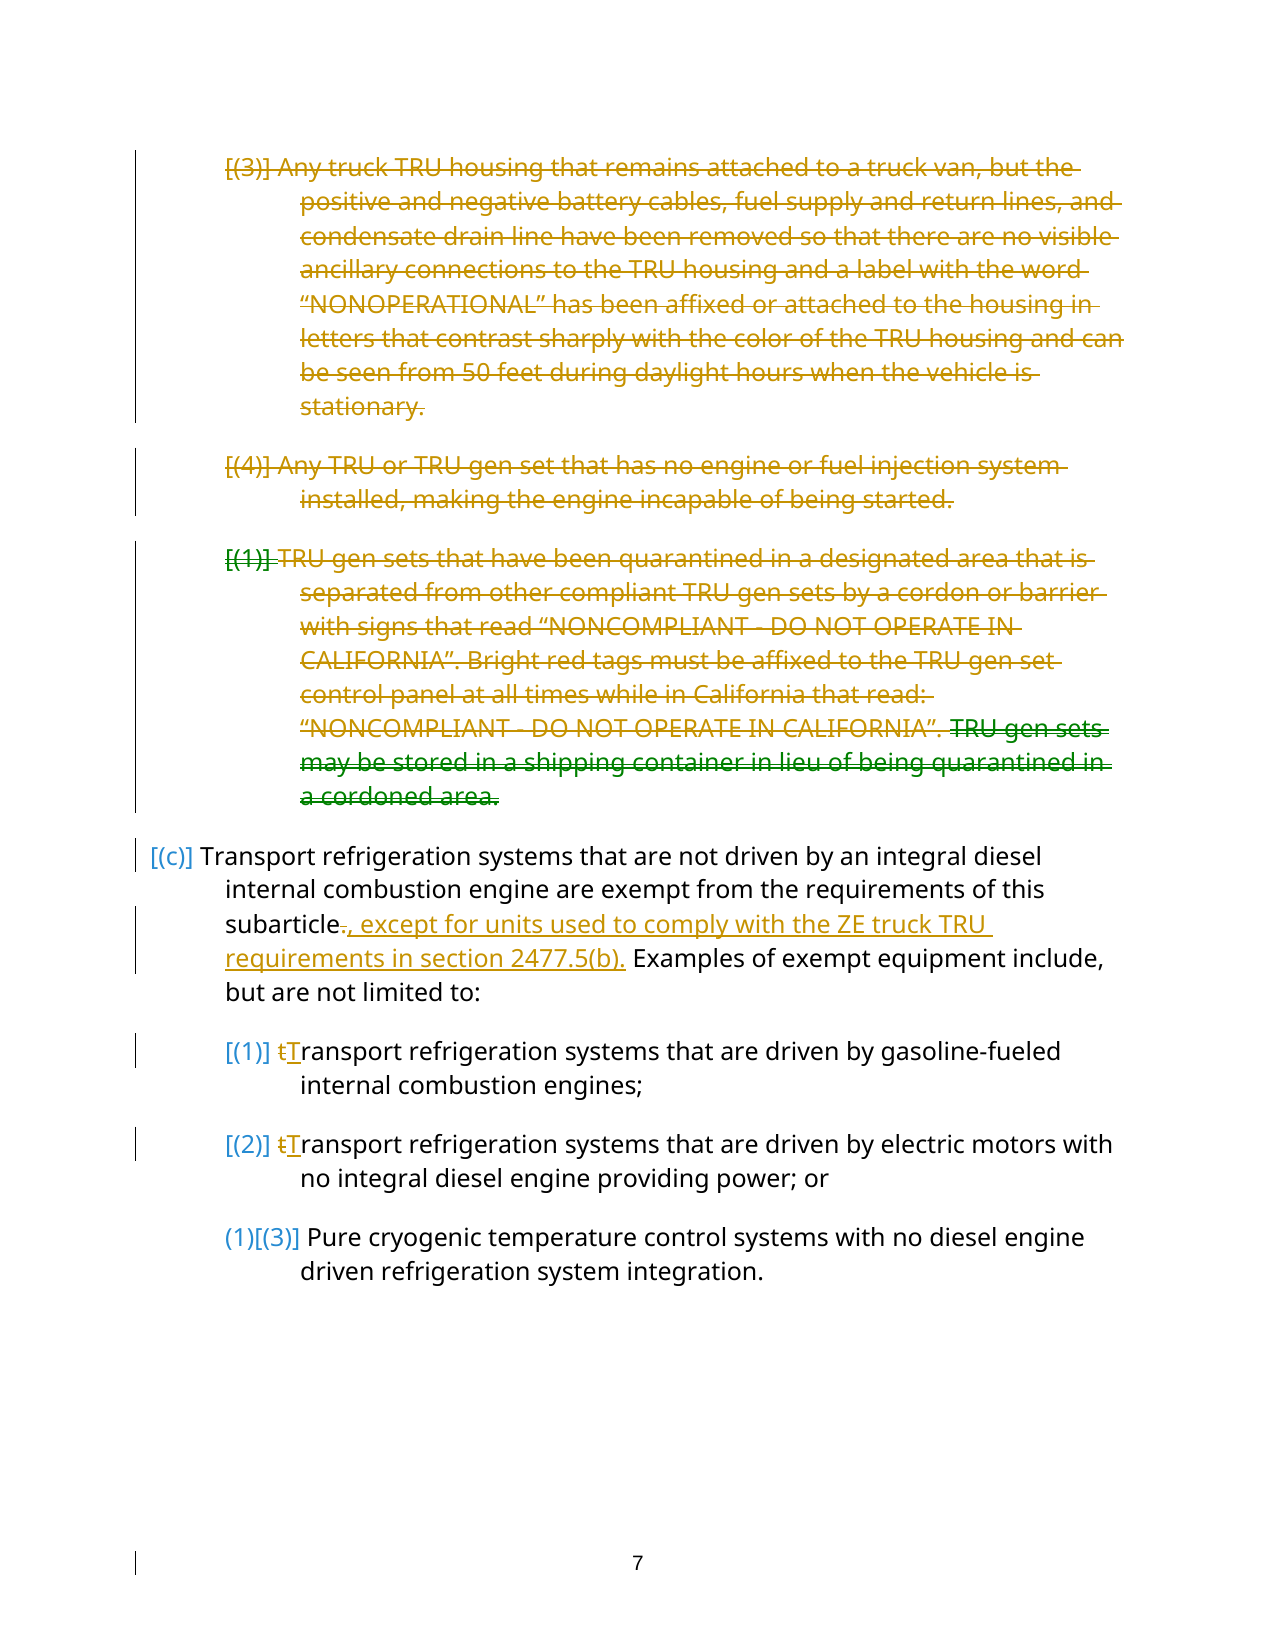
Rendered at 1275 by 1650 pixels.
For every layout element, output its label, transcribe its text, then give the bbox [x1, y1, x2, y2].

subtitle ransport refrigeration systems that are driven by electric motors with no integral diesel engine providing power; or [225, 1127, 1125, 1195]
subtitle Pure cryogenic temperature control systems with no diesel engine driven refrigeration system integration. [225, 1220, 1125, 1288]
subtitle Transport refrigeration systems that are not driven by an integral diesel internal combustion engine are exempt from the requirements of this subarticle Examples of exempt equipment include, but are not limited to: [150, 838, 1125, 1008]
subtitle ransport refrigeration systems that are driven by gasoline-fueled internal combustion engines; [225, 1033, 1125, 1102]
